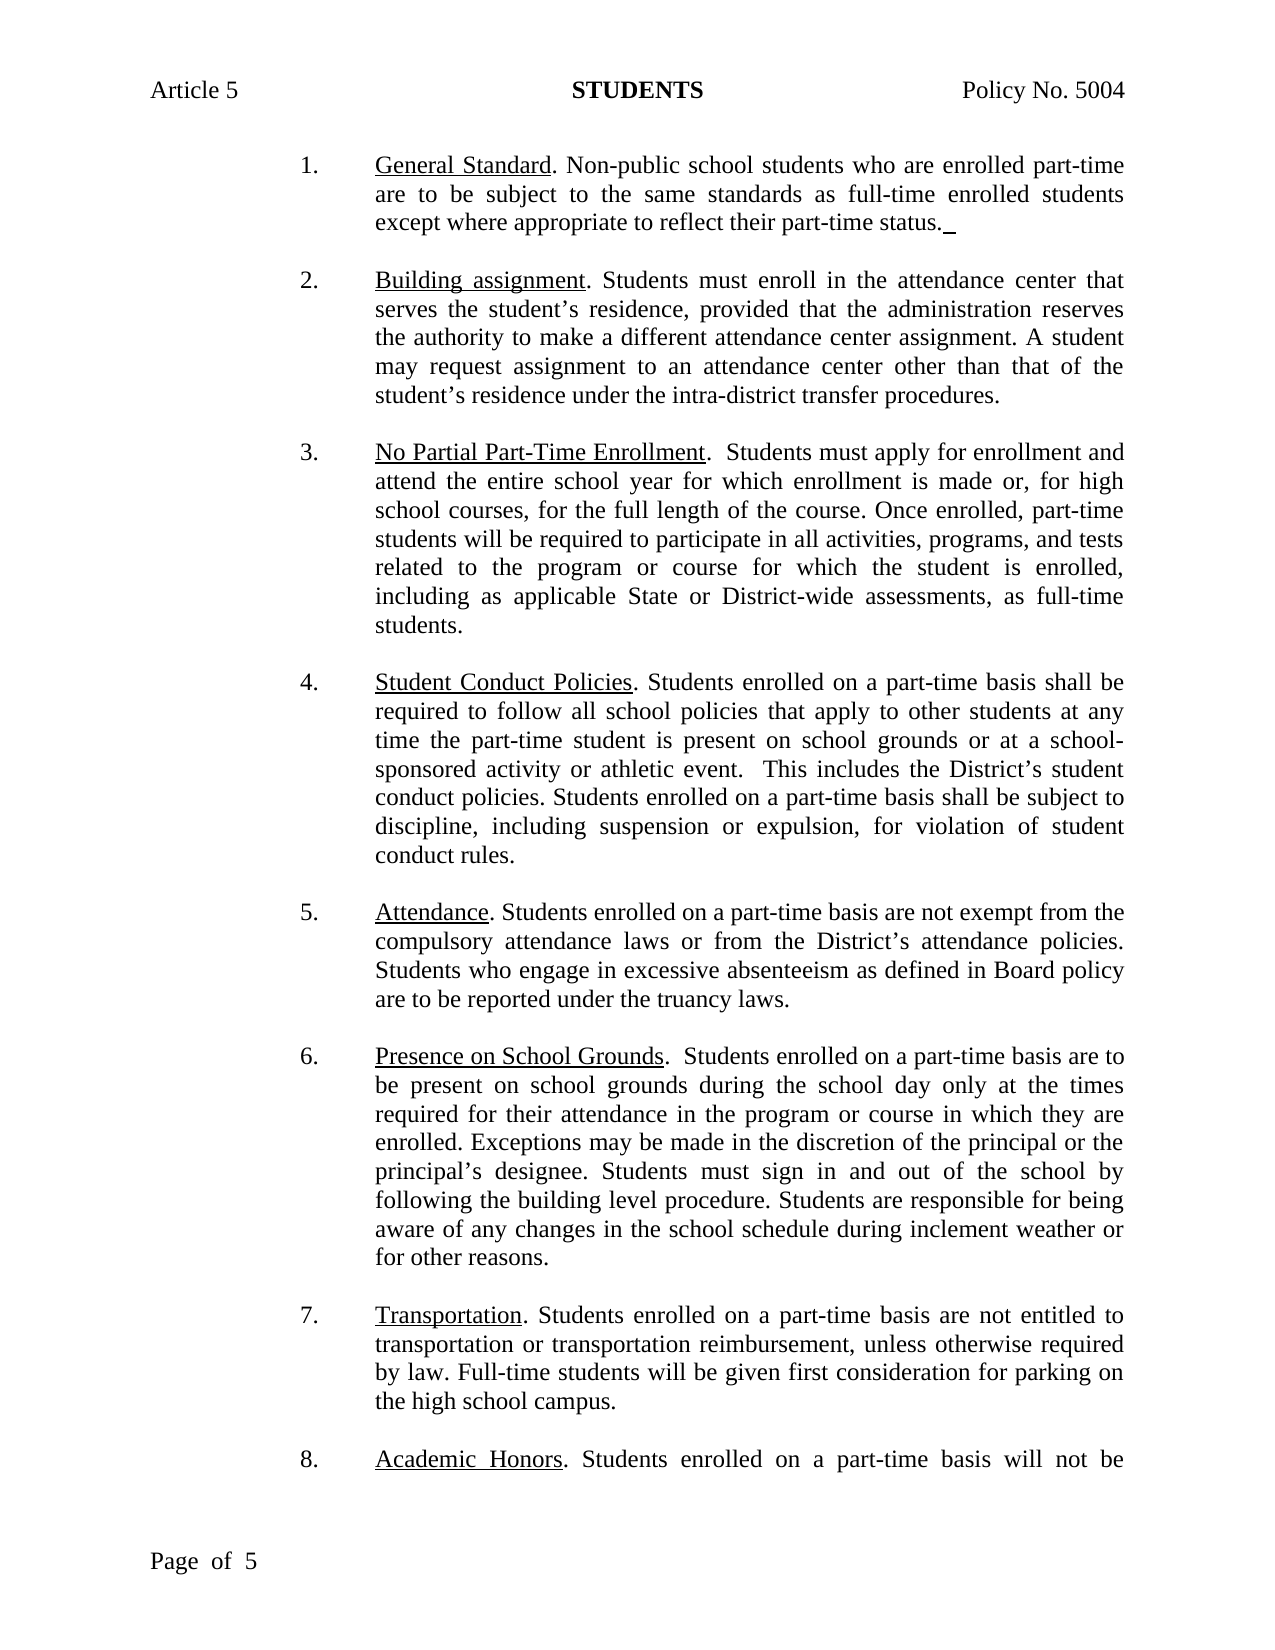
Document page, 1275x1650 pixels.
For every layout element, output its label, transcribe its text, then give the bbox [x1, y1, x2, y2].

list Presence on School Grounds. Students enrolled on a part-time basis are to be present on school grounds during the school day only at the times required for their attendance in the program or course in which they are enrolled. Exceptions may be made in the discretion of the principal or the principal’s designee. Students must sign in and out of the school by following the building level procedure. Students are responsible for being aware of any changes in the school schedule during inclement weather or for other reasons. [300, 1041, 1125, 1271]
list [300, 1444, 1125, 1472]
list Student Conduct Policies. Students enrolled on a part-time basis shall be required to follow all school policies that apply to other students at any time the part-time student is present on school grounds or at a school-sponsored activity or athletic event. This includes the District’s student conduct policies. Students enrolled on a part-time basis shall be subject to discipline, including suspension or expulsion, for violation of student conduct rules. [300, 667, 1125, 869]
list No Partial Part-Time Enrollment. Students must apply for enrollment and attend the entire school year for which enrollment is made or, for high school courses, for the full length of the course. Once enrolled, part-time students will be required to participate in all activities, programs, and tests related to the program or course for which the student is enrolled, including as applicable State or District-wide assessments, as full-time students. [300, 437, 1125, 639]
list Transportation. Students enrolled on a part-time basis are not entitled to transportation or transportation reimbursement, unless otherwise required by law. Full-time students will be given first consideration for parking on the high school campus. [300, 1300, 1125, 1415]
list General Standard. Non-public school students who are enrolled part-time are to be subject to the same standards as full-time enrolled students except where appropriate to reflect their part-time status. [300, 150, 1125, 236]
list Building assignment. Students must enroll in the attendance center that serves the student’s residence, provided that the administration reserves the authority to make a different attendance center assignment. A student may request assignment to an attendance center other than that of the student’s residence under the intra-district transfer procedures. [300, 265, 1125, 409]
list Attendance. Students enrolled on a part-time basis are not exempt from the compulsory attendance laws or from the District’s attendance policies. Students who engage in excessive absenteeism as defined in Board policy are to be reported under the truancy laws. [300, 897, 1125, 1012]
